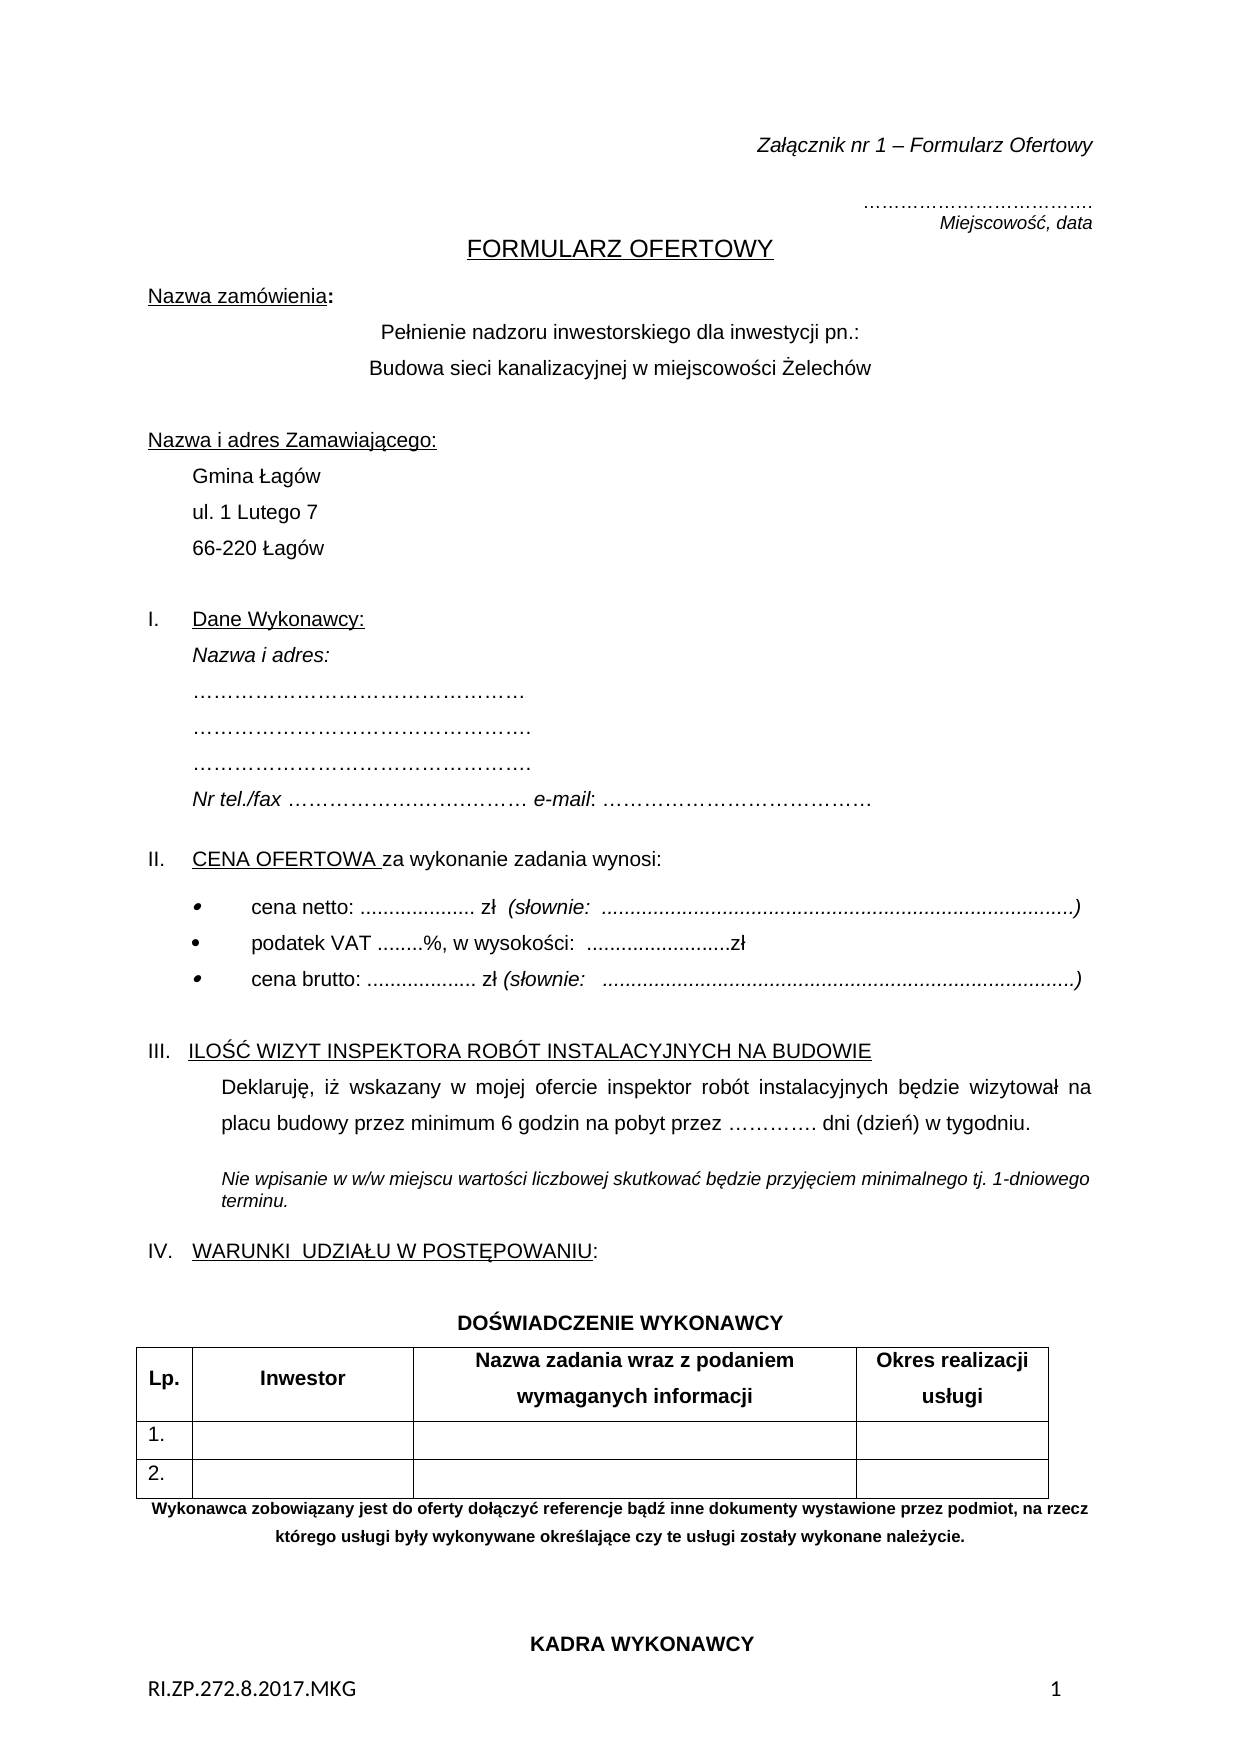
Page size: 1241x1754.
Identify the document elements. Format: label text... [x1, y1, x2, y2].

text Miejscowość, data [148, 212, 1093, 233]
list podatek VAT ........%, w wysokości: .........................zł [192, 931, 1093, 955]
text Pełnienie nadzoru inwestorskiego dla inwestycji pn.: [148, 320, 1093, 344]
text Nie wpisanie w w/w miejscu wartości liczbowej skutkować będzie przyjęciem minimalnego tj. 1-dniowego terminu. [221, 1168, 1093, 1211]
text II. CENA OFERTOWA za wykonanie zadania wynosi: [148, 847, 1093, 871]
table_cell [193, 1460, 413, 1497]
text I. Dane Wykonawcy: [148, 607, 1093, 631]
text Nazwa i adres: [148, 643, 1093, 667]
text FORMULARZ OFERTOWY [148, 233, 1093, 262]
table_cell [857, 1422, 1048, 1459]
text Załącznik nr 1 – Formularz Ofertowy [192, 133, 1093, 157]
table_header Okres realizacji usługi [857, 1348, 1048, 1421]
text …………………………………………. [148, 751, 1093, 775]
list cena brutto: ................... zł (słownie: ..................................................................................) [192, 967, 1093, 991]
text DOŚWIADCZENIE WYKONAWCY [148, 1311, 1093, 1335]
text Wykonawca zobowiązany jest do oferty dołączyć referencje bądź inne dokumenty wystawione przez podmiot, na rzecz którego usługi były wykonywane określające czy te usługi zostały wykonane należycie. [148, 1498, 1093, 1546]
table_cell [414, 1422, 856, 1459]
text Nazwa i adres Zamawiającego: [148, 428, 1093, 452]
table_header Inwestor [193, 1348, 413, 1421]
list cena netto: .................... zł (słownie: ..................................................................................) [192, 895, 1093, 919]
text Nazwa zamówienia: [148, 284, 1093, 308]
table_cell [414, 1460, 856, 1497]
table_cell 2. [137, 1460, 192, 1497]
table_cell [857, 1460, 1048, 1497]
text …………………………………………. [148, 715, 1093, 739]
text KADRA WYKONAWCY [192, 1632, 1093, 1656]
text Gmina Łagów ul. 1 Lutego 7 66-220 Łagów [192, 463, 1093, 559]
table_cell [193, 1422, 413, 1459]
text ………………………………………… [148, 679, 1093, 703]
text III. ILOŚĆ WIZYT INSPEKTORA ROBÓT INSTALACYJNYCH NA BUDOWIE [148, 1039, 1093, 1063]
text Deklaruję, iż wskazany w mojej ofercie inspektor robót instalacyjnych będzie wizytował na placu budowy przez minimum 6 godzin na pobyt przez …………. dni (dzień) w tygodniu. [221, 1075, 1093, 1135]
table_cell 1. [137, 1422, 192, 1459]
table_header Nazwa zadania wraz z podaniem wymaganych informacji [414, 1348, 856, 1421]
text Nr tel./fax ……………….…….……… e-mail: ………………………………… [148, 787, 1093, 811]
table_header Lp. [137, 1348, 192, 1421]
text Budowa sieci kanalizacyjnej w miejscowości Żelechów [148, 356, 1093, 380]
text IV. WARUNKI UDZIAŁU W POSTĘPOWANIU: [148, 1239, 1093, 1263]
text ………………………………. [148, 190, 1093, 212]
